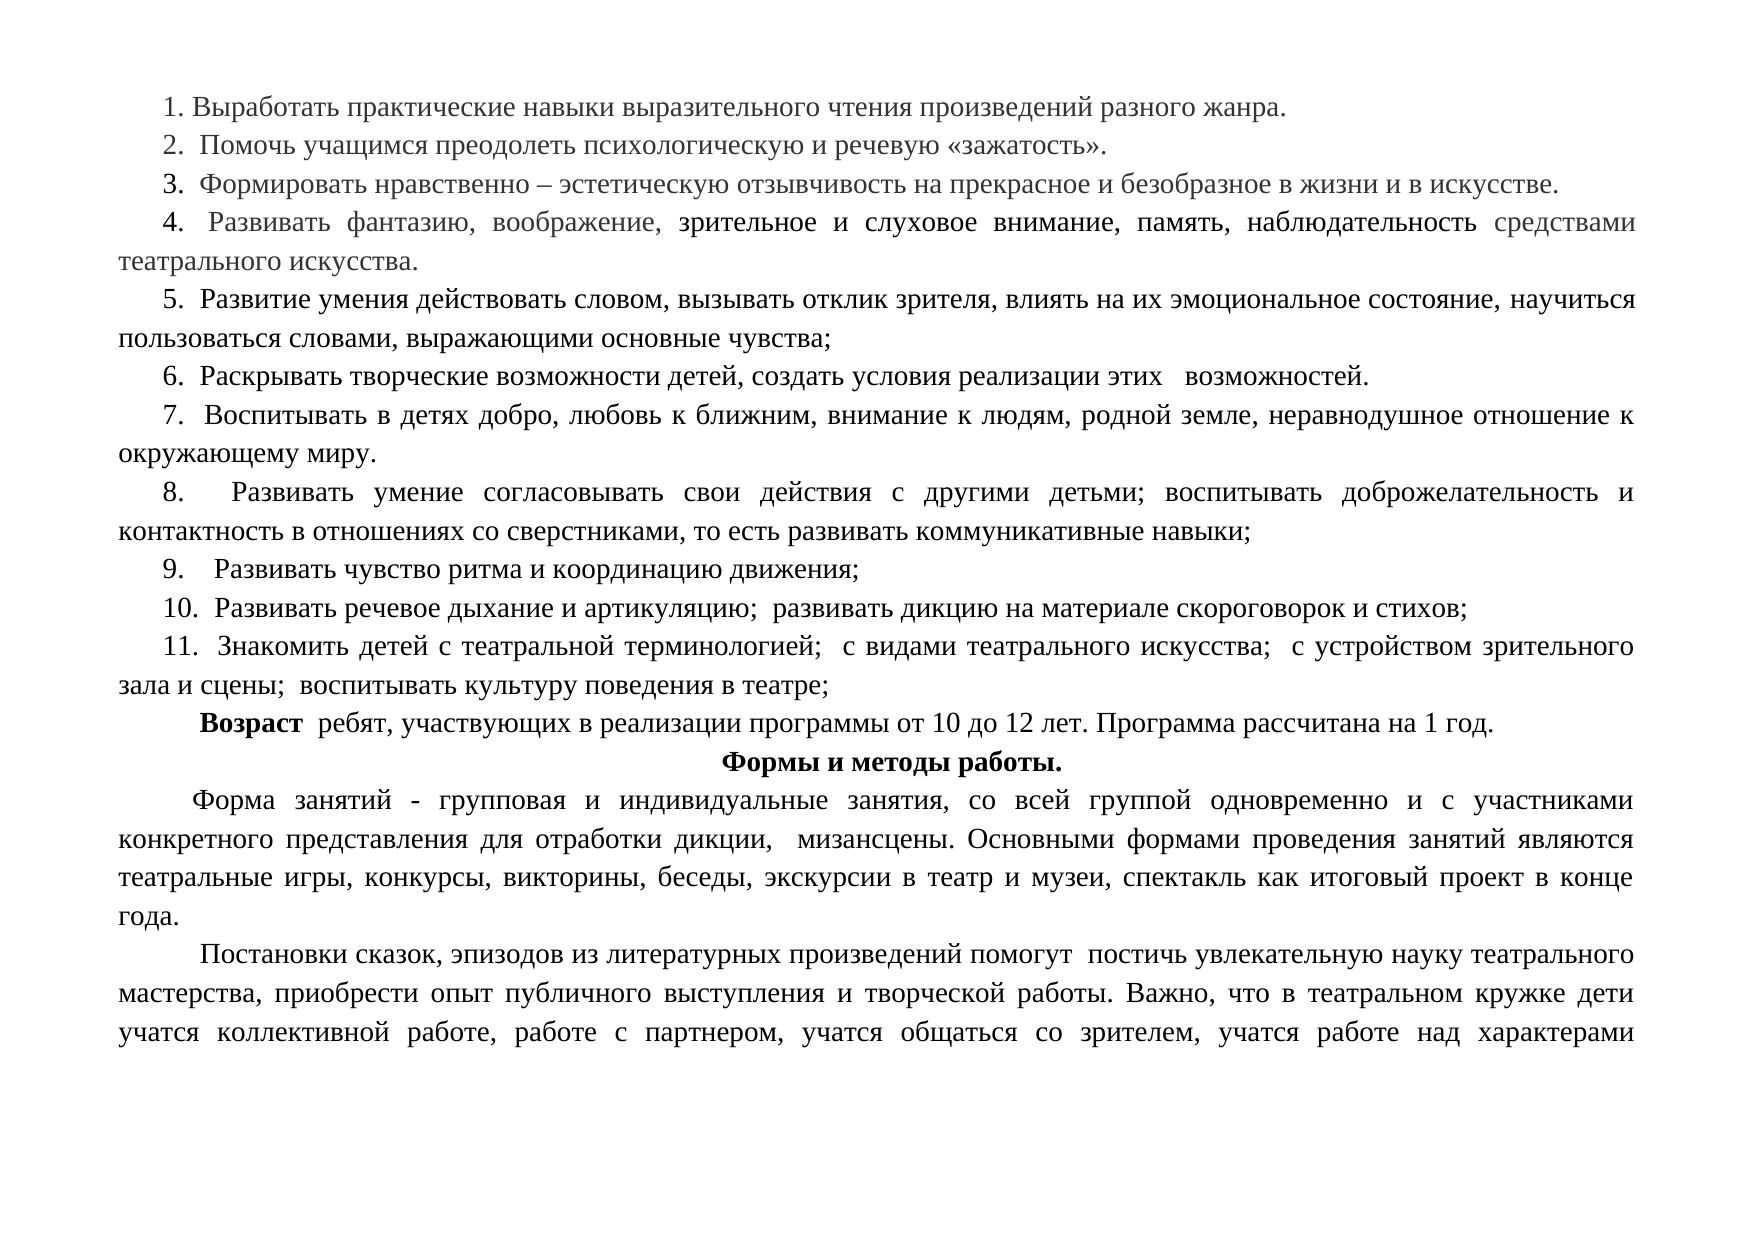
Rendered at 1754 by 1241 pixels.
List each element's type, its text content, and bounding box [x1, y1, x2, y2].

list Знакомить детей с театральной терминологией; с видами театрального искусства; с устройством зрительного зала и сцены; воспитывать культуру поведения в театре; [118, 628, 1636, 700]
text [118, 937, 1636, 1047]
list Развивать чувство ритма и координацию движения; [118, 551, 1636, 585]
list Раскрывать творческие возможности детей, создать условия реализации этих возможностей. [118, 358, 1636, 392]
text Возраст ребят, участвующих в реализации программы от 10 до 12 лет. Программа рассчитана на 1 год. [118, 705, 1636, 739]
list Формировать нравственно – эстетическую отзывчивость на прекрасное и безобразное в жизни и в искусстве. [118, 166, 1636, 199]
list Развитие умения действовать словом, вызывать отклик зрителя, влиять на их эмоциональное состояние, научиться пользоваться словами, выражающими основные чувства; [118, 281, 1636, 353]
list Развивать умение согласовывать свои действия с другими детьми; воспитывать доброжелательность и контактность в отношениях со сверстниками, то есть развивать коммуникативные навыки; [118, 474, 1636, 546]
list Помочь учащимся преодолеть психологическую и речевую «зажатость». [118, 127, 1636, 161]
list Развивать речевое дыхание и артикуляцию; развивать дикцию на материале скороговорок и стихов; [118, 590, 1636, 623]
list Развивать фантазию, воображение, зрительное и слуховое внимание, память, наблюдательность средствами театрального искусства. [118, 204, 1636, 276]
text Формы и методы работы. [118, 744, 1636, 777]
text Форма занятий - групповая и индивидуальные занятия, со всей группой одновременно и с участниками конкретного представления для отработки дикции, мизансцены. Основными формами проведения занятий являются театральные игры, конкурсы, викторины, беседы, экскурсии в театр и музеи, спектакль как итоговый проект в конце года. [118, 782, 1636, 932]
list Выработать практические навыки выразительного чтения произведений разного жанра. [118, 89, 1636, 122]
text 7. Воспитывать в детях добро, любовь к ближним, внимание к людям, родной земле, неравнодушное отношение к окружающему миру. [118, 397, 1636, 469]
